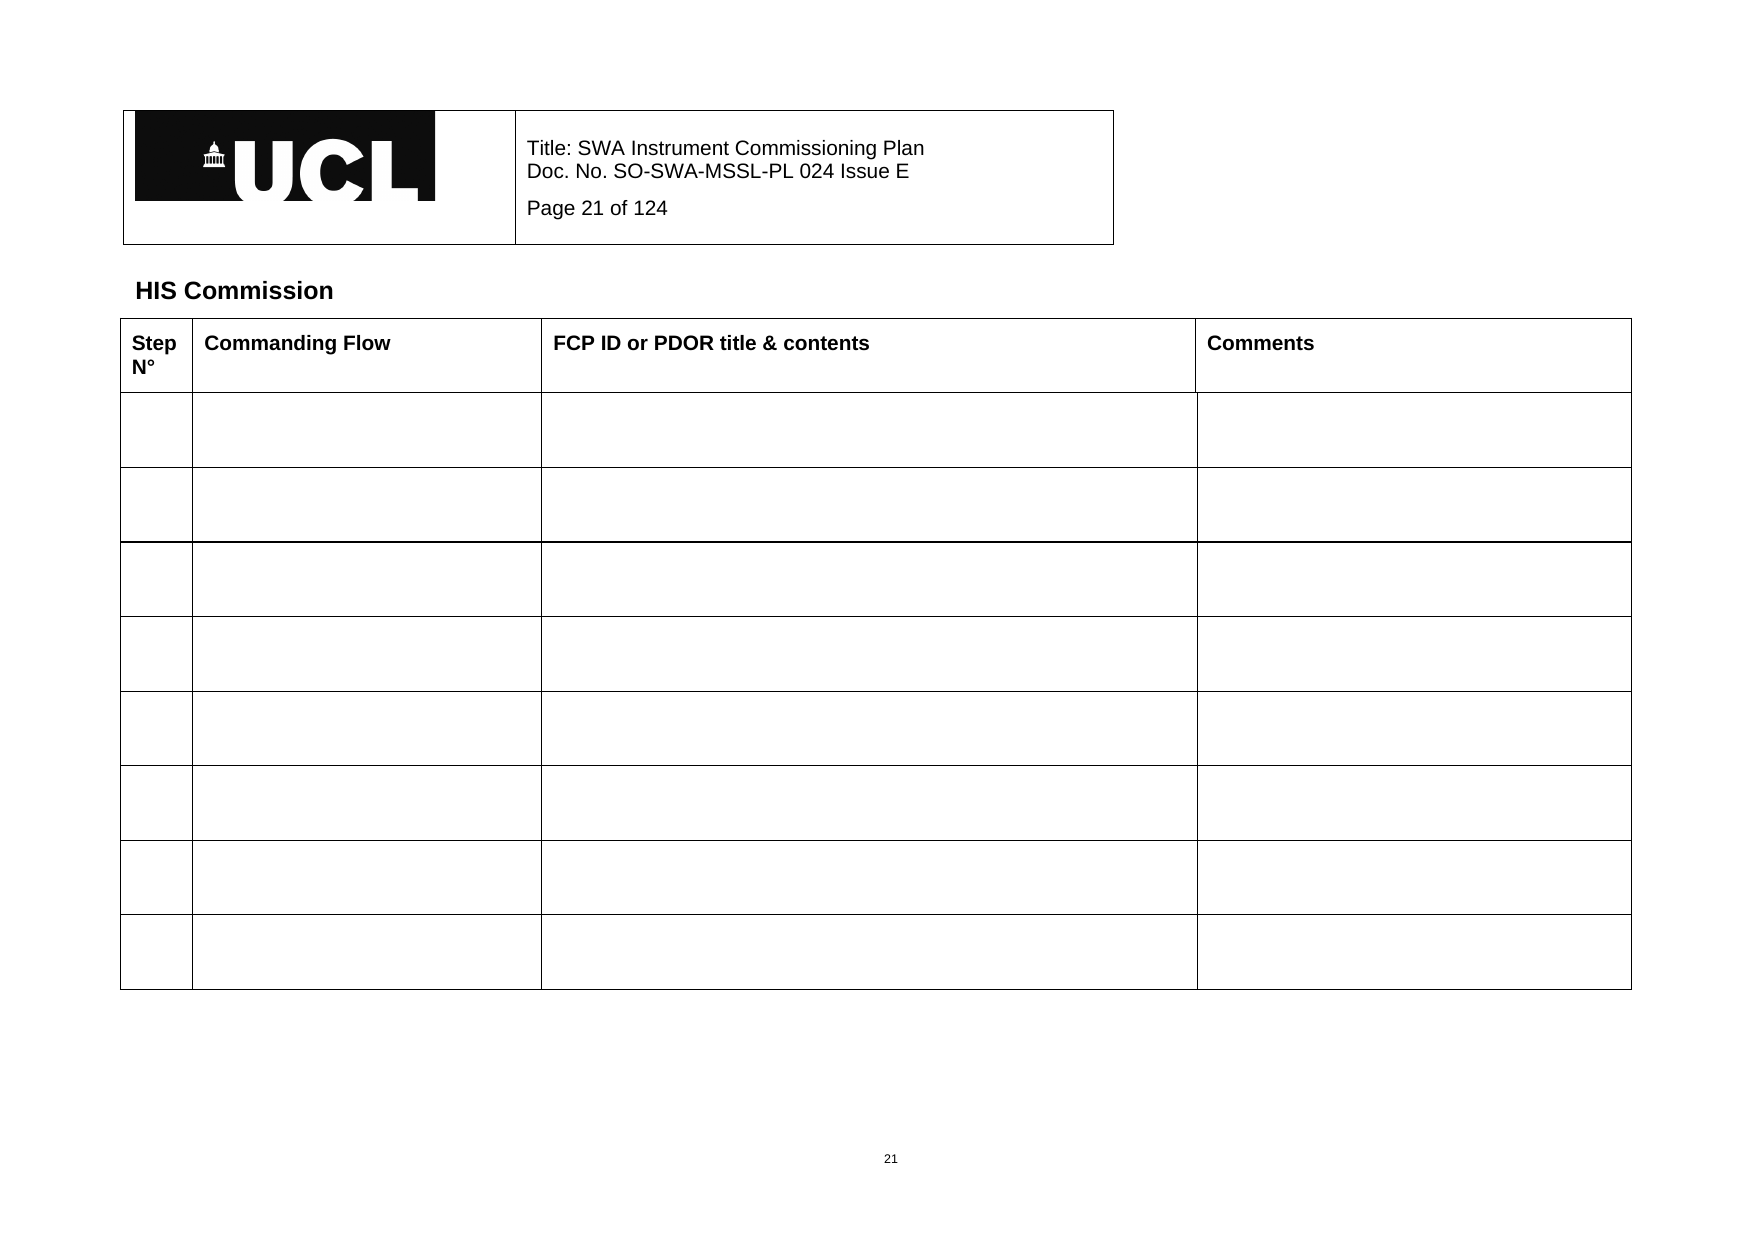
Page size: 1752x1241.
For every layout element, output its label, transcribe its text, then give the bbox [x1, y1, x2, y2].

table_cell [121, 393, 192, 467]
table_cell [121, 841, 192, 914]
table_cell [542, 393, 1197, 467]
table_cell [193, 841, 541, 914]
table_cell [193, 766, 541, 840]
table_cell [121, 468, 192, 541]
subtitle HIS Commission [135, 276, 1647, 305]
picture [135, 111, 436, 201]
table_cell [1198, 393, 1631, 467]
table_cell [1198, 915, 1631, 989]
table_header Step N° [121, 319, 192, 392]
table_cell [193, 468, 541, 541]
table_header FCP ID or PDOR title & contents [542, 319, 1195, 392]
table_cell [1198, 543, 1631, 616]
table_cell [121, 617, 192, 691]
table_cell [193, 692, 541, 765]
table_cell [1198, 468, 1631, 541]
table_cell [1198, 692, 1631, 765]
table_cell [542, 841, 1197, 914]
table_cell [542, 468, 1197, 541]
table_cell [121, 692, 192, 765]
table_cell [193, 915, 541, 989]
table_cell [542, 766, 1197, 840]
table_header Comments [1196, 319, 1631, 392]
table_cell [542, 692, 1197, 765]
table_cell [121, 766, 192, 840]
table_cell [193, 393, 541, 467]
table_cell [121, 915, 192, 989]
table_cell [542, 543, 1197, 616]
table_cell [542, 617, 1197, 691]
table_cell [1198, 766, 1631, 840]
table_cell [542, 915, 1197, 989]
table_cell [1198, 841, 1631, 914]
table_header Commanding Flow [193, 319, 541, 392]
table_cell [1198, 617, 1631, 691]
table_cell [193, 617, 541, 691]
table_cell [121, 543, 192, 616]
table_cell [193, 543, 541, 616]
